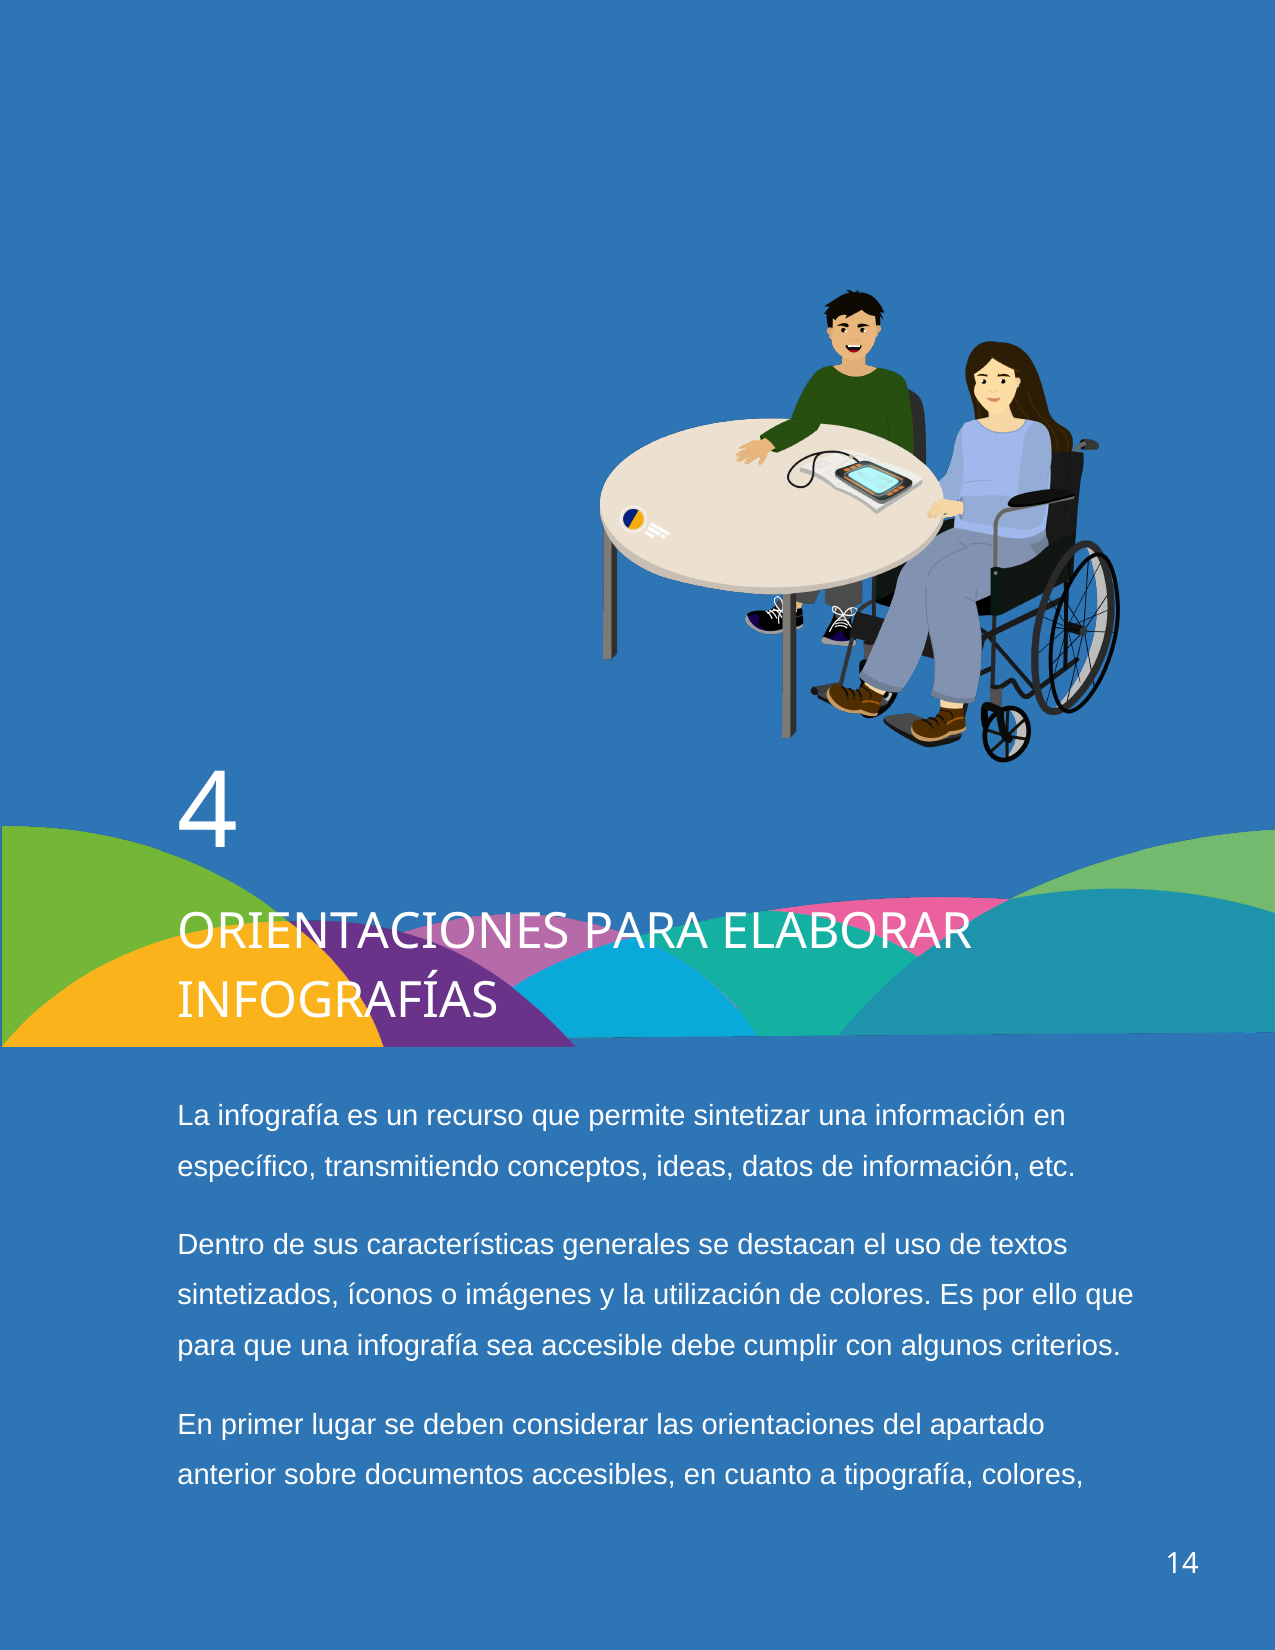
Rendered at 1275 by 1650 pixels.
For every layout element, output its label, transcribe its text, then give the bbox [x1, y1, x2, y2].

text Dentro de sus características generales se destacan el uso de textos sintetizados, íconos o imágenes y la utilización de colores. Es por ello que para que una infografía sea accesible debe cumplir con algunos criterios. [177, 1227, 1166, 1361]
picture [583, 269, 1140, 773]
picture [0, 782, 1275, 1056]
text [177, 1407, 1138, 1491]
text La infografía es un recurso que permite sintetizar una información en específico, transmitiendo conceptos, ideas, datos de información, etc. [177, 1098, 1099, 1182]
title ORIENTACIONES PARA ELABORAR INFOGRAFÍAS [177, 896, 1110, 1032]
title 4 [177, 734, 1110, 879]
